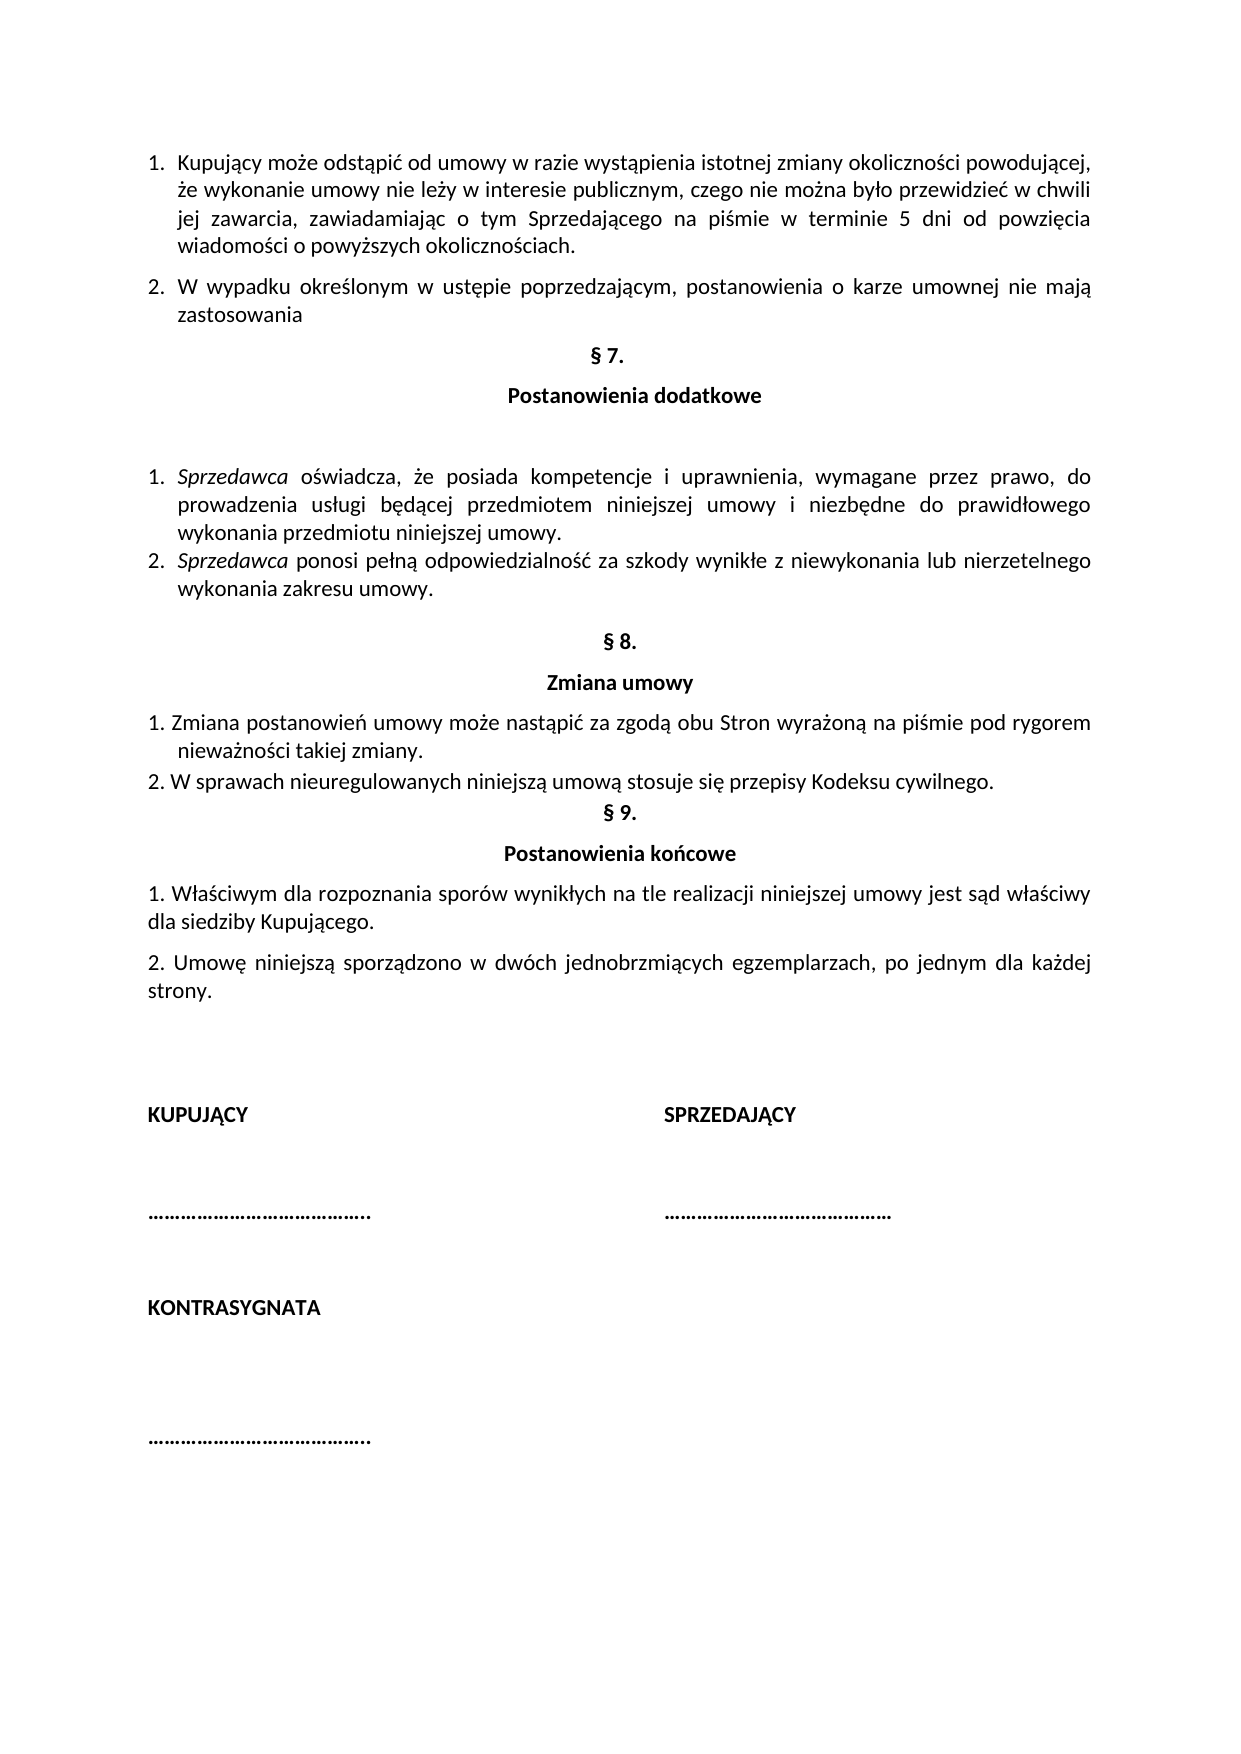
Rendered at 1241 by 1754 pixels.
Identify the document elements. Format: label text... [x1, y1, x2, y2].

text 2. Umowę niniejszą sporządzono w dwóch jednobrzmiących egzemplarzach, po jednym dla każdej strony. [148, 948, 1093, 1004]
text ………………………………….. [148, 1422, 1093, 1450]
text § 9. [148, 798, 1093, 826]
text 2. W sprawach nieuregulowanych niniejszą umową stosuje się przepisy Kodeksu cywilnego. [148, 767, 1093, 795]
text ………………………………….. …………………………………… [148, 1197, 1093, 1225]
list Kupujący może odstąpić od umowy w razie wystąpienia istotnej zmiany okoliczności powodującej, że wykonanie umowy nie leży w interesie publicznym, czego nie można było przewidzieć w chwili jej zawarcia, zawiadamiając o tym Sprzedającego na piśmie w terminie 5 dni od powzięcia wiadomości o powyższych okolicznościach. [148, 148, 1093, 260]
text KONTRASYGNATA [148, 1293, 1093, 1321]
text 1. Właściwym dla rozpoznania sporów wynikłych na tle realizacji niniejszej umowy jest sąd właściwy dla siedziby Kupującego. [148, 879, 1093, 935]
text Postanowienia końcowe [148, 839, 1093, 867]
text 1. Zmiana postanowień umowy może nastąpić za zgodą obu Stron wyrażoną na piśmie pod rygorem nieważności takiej zmiany. [148, 708, 1093, 764]
list Sprzedawca oświadcza, że posiada kompetencje i uprawnienia, wymagane przez prawo, do prowadzenia usługi będącej przedmiotem niniejszej umowy i niezbędne do prawidłowego wykonania przedmiotu niniejszej umowy. [148, 462, 1093, 546]
text § 8. [148, 627, 1093, 655]
text KUPUJĄCY SPRZEDAJĄCY [148, 1100, 1093, 1128]
list Postanowienia dodatkowe [177, 381, 1093, 409]
list Sprzedawca ponosi pełną odpowiedzialność za szkody wynikłe z niewykonania lub nierzetelnego wykonania zakresu umowy. [148, 546, 1093, 602]
text Zmiana umowy [148, 668, 1093, 696]
list § 7. [177, 341, 1093, 369]
list W wypadku określonym w ustępie poprzedzającym, postanowienia o karze umownej nie mają zastosowania [148, 272, 1093, 328]
